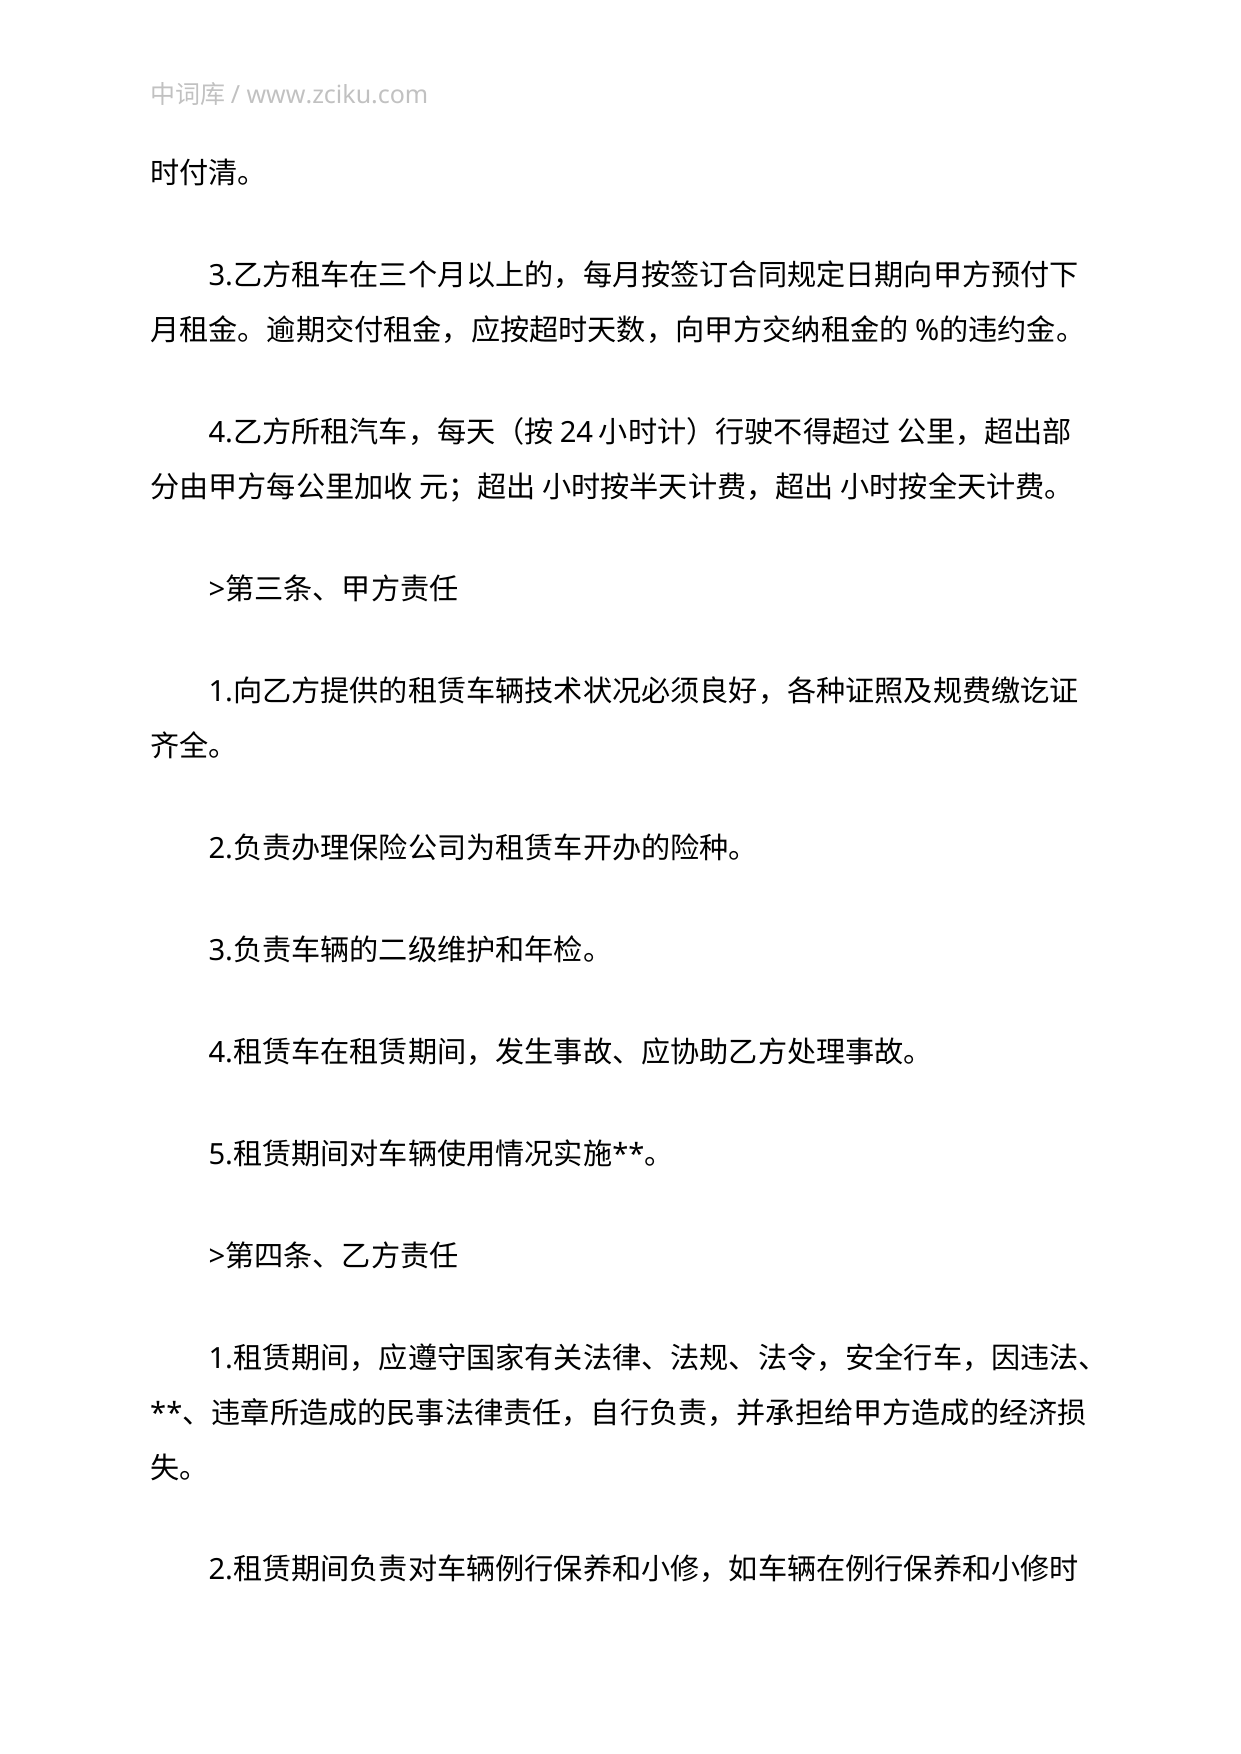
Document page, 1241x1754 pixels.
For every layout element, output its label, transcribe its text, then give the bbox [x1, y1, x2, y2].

text 4.租赁车在租赁期间，发生事故、应协助乙方处理事故。 [150, 1028, 1090, 1071]
text 3.乙方租车在三个月以上的，每月按签订合同规定日期向甲方预付下月租金。逾期交付租金，应按超时天数，向甲方交纳租金的 %的违约金。 [150, 252, 1090, 349]
text 3.负责车辆的二级维护和年检。 [150, 926, 1090, 969]
text >第三条、甲方责任 [150, 566, 1090, 608]
text 1.向乙方提供的租赁车辆技术状况必须良好，各种证照及规费缴讫证齐全。 [150, 667, 1090, 765]
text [150, 150, 1090, 192]
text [150, 1546, 1090, 1588]
text 5.租赁期间对车辆使用情况实施**。 [150, 1130, 1090, 1173]
text >第四条、乙方责任 [150, 1232, 1090, 1274]
text 2.负责办理保险公司为租赁车开办的险种。 [150, 824, 1090, 867]
text 1.租赁期间，应遵守国家有关法律、法规、法令，安全行车，因违法、**、违章所造成的民事法律责任，自行负责，并承担给甲方造成的经济损失。 [150, 1334, 1090, 1486]
text 4.乙方所租汽车，每天（按24小时计）行驶不得超过 公里，超出部分由甲方每公里加收 元；超出 小时按半天计费，超出 小时按全天计费。 [150, 409, 1090, 506]
